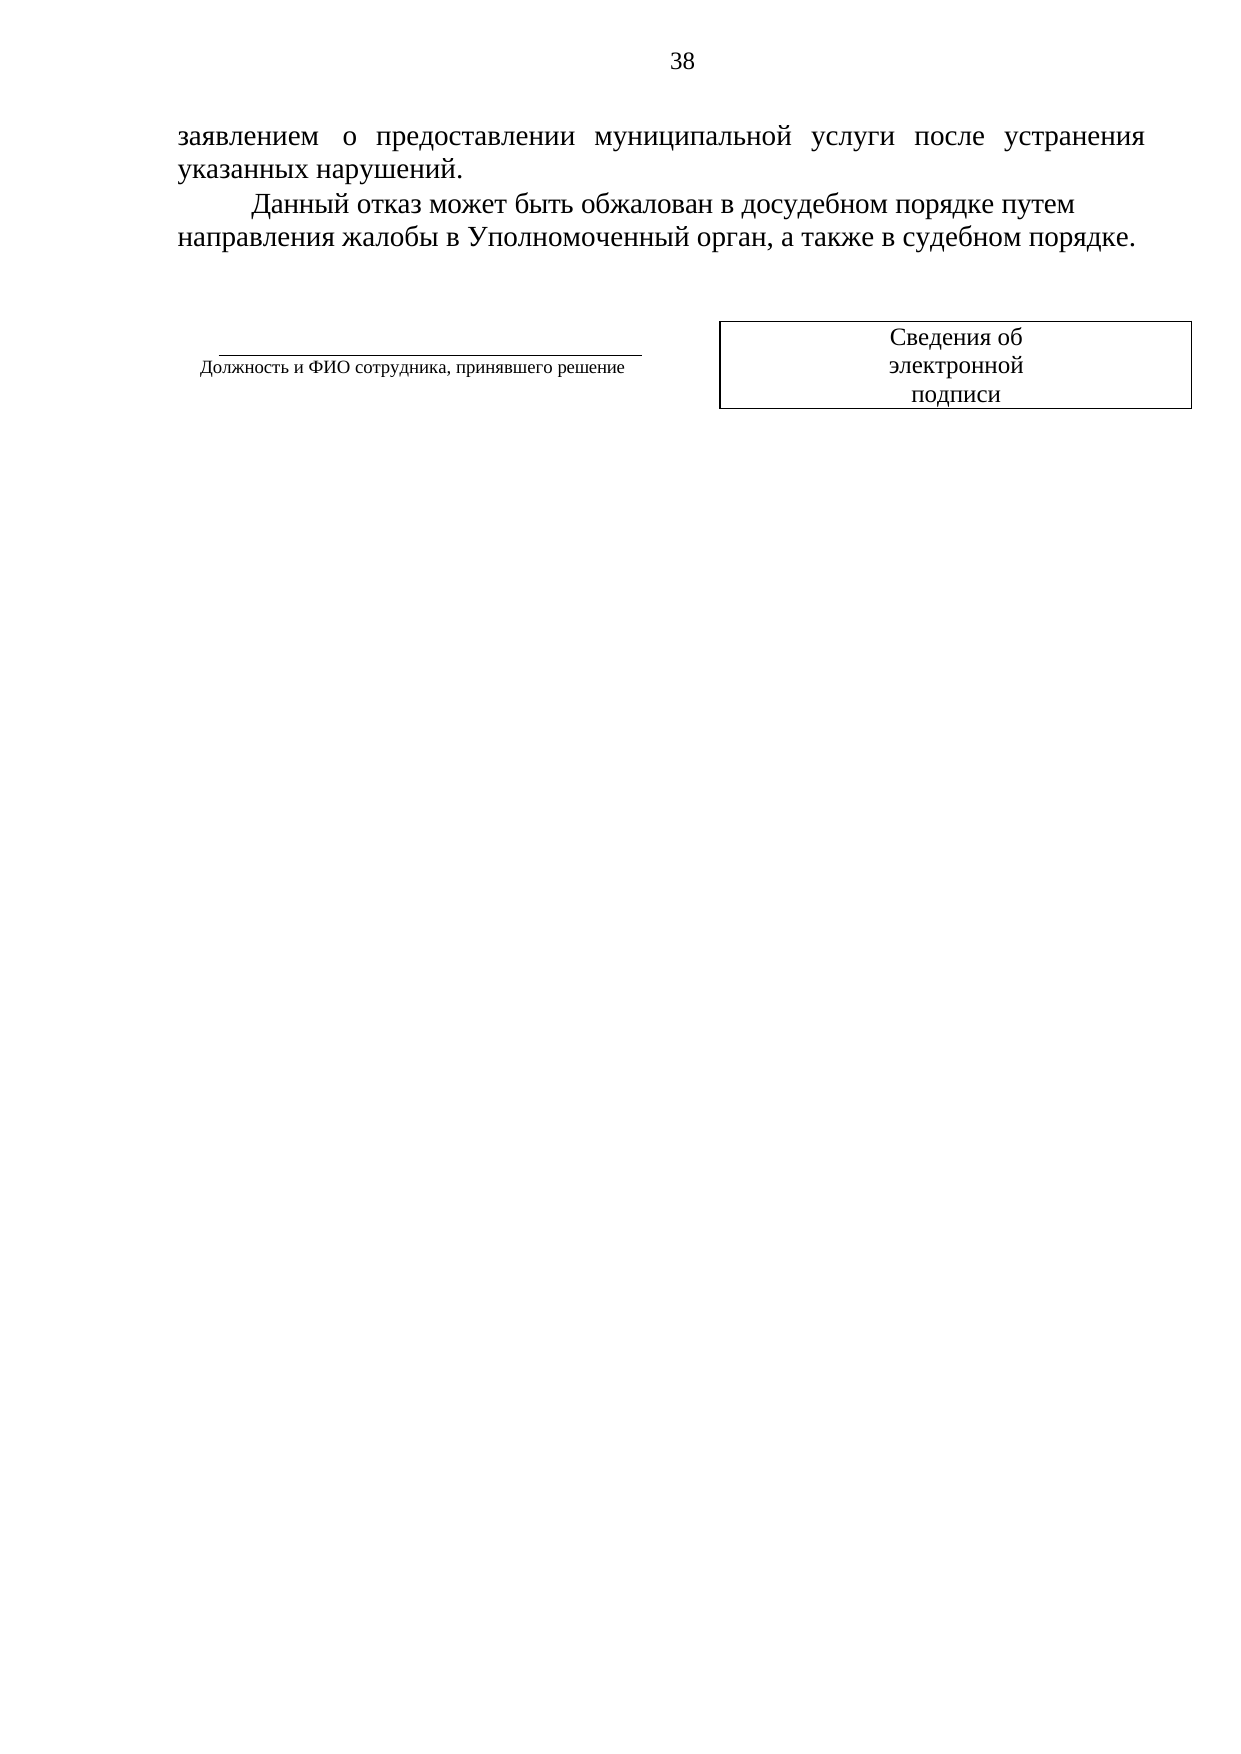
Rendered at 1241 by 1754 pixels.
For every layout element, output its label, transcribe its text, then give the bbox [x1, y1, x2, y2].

text Данный отказ может быть обжалован в досудебном порядке путем направления жалобы в Уполномоченный орган, а также в судебном порядке. [177, 186, 1181, 253]
table_header Сведения об электронной подписи [721, 322, 1191, 408]
table_header Должность и ФИО сотрудника, принявшего решение [195, 321, 719, 408]
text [177, 118, 1146, 185]
